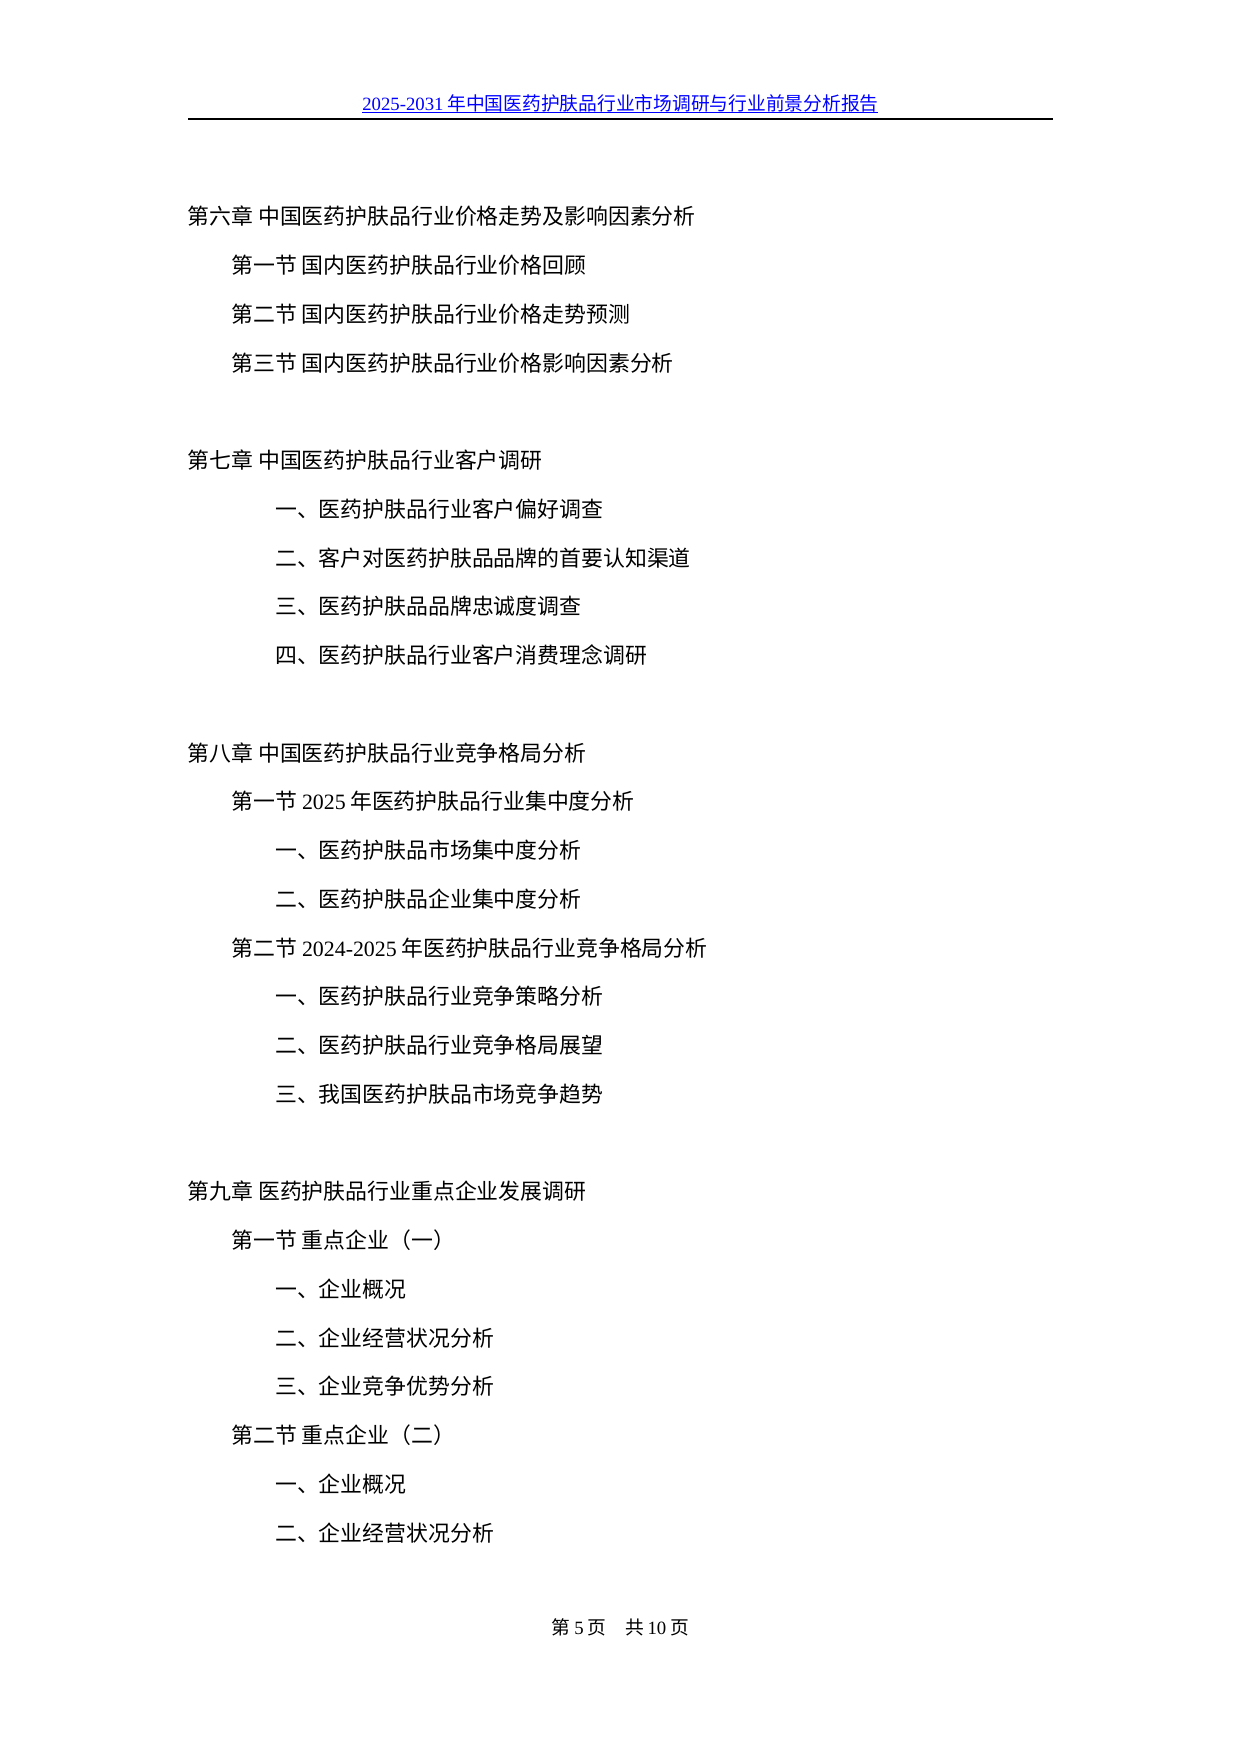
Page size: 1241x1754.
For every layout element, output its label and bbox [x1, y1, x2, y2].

text [187, 150, 1053, 1548]
